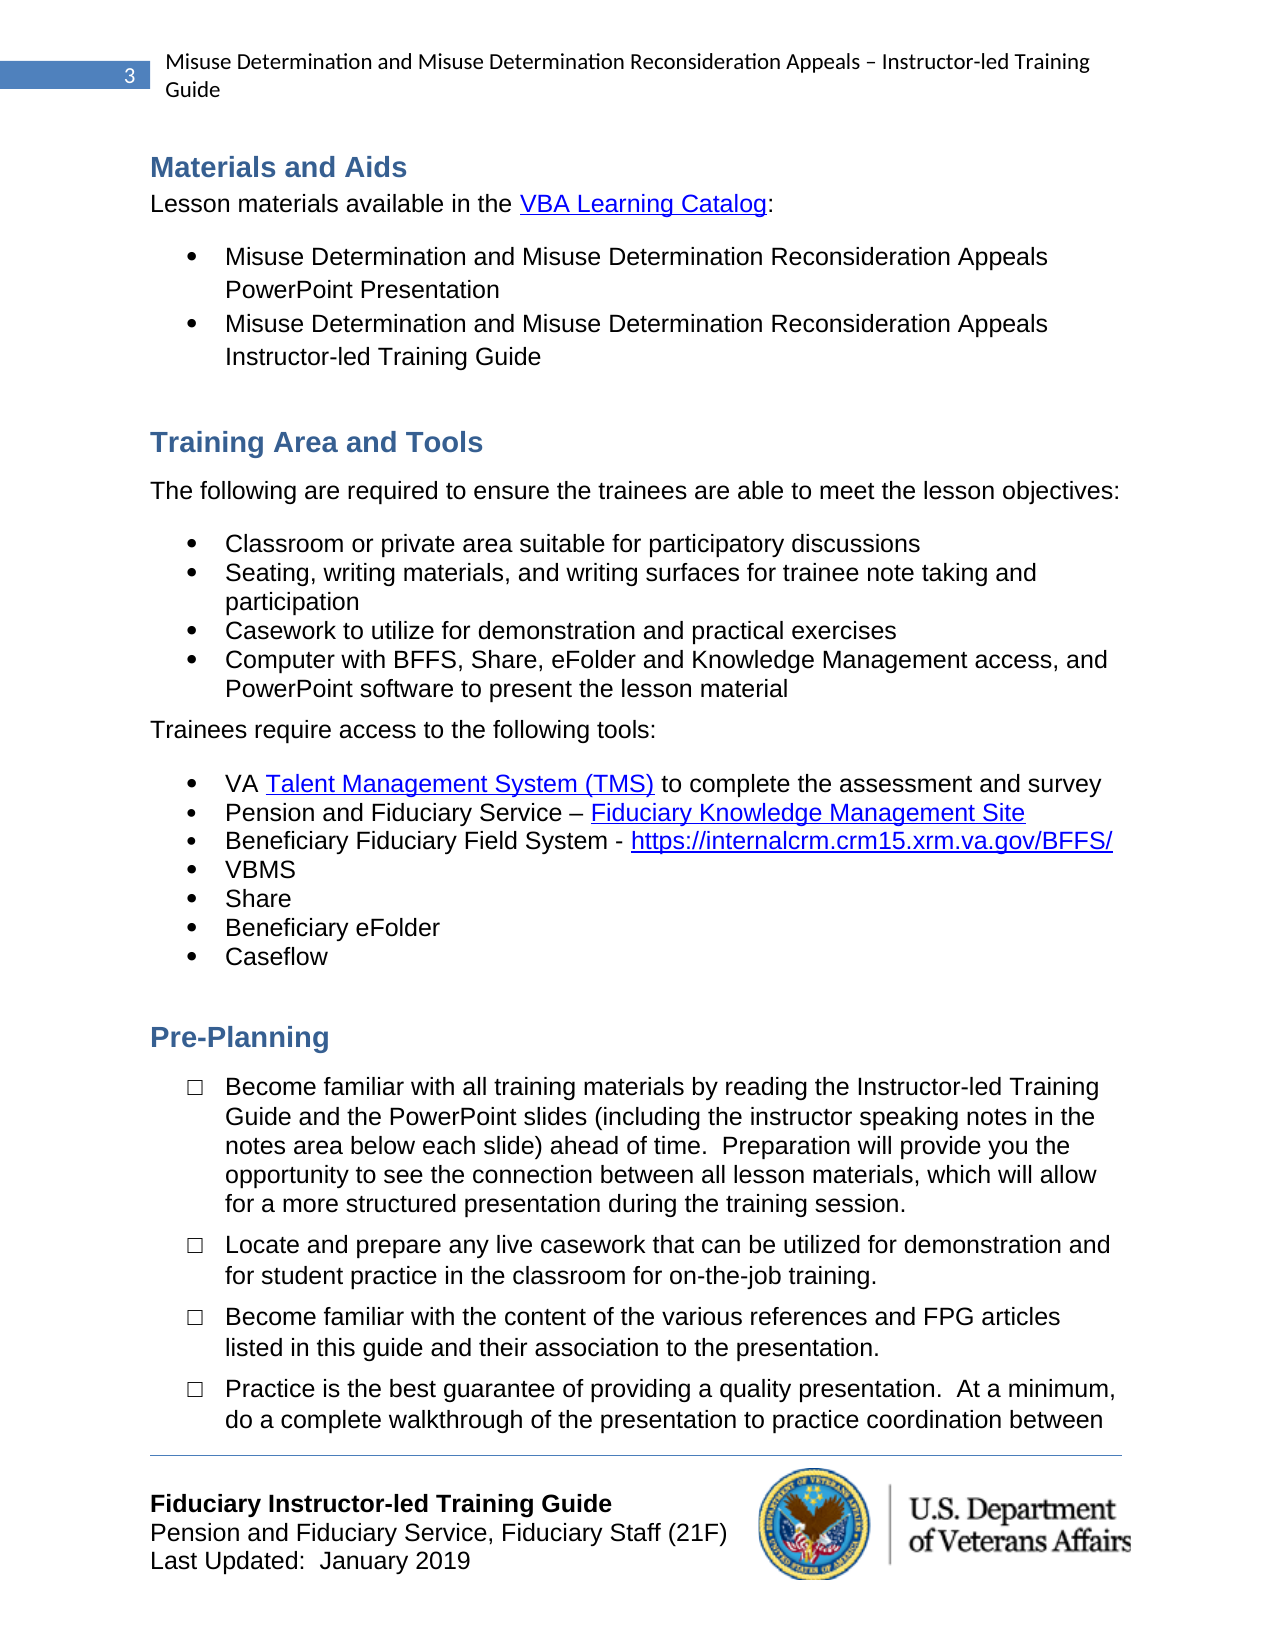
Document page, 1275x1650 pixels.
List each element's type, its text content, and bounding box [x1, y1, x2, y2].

list Become familiar with all training materials by reading the Instructor-led Training Guide and the PowerPoint slides (including the instructor speaking notes in the notes area below each slide) ahead of time. Preparation will provide you the opportunity to see the connection between all lesson materials, which will allow for a more structured presentation during the training session. [187, 1071, 1125, 1217]
list Misuse Determination and Misuse Determination Reconsideration Appeals Instructor-led Training Guide [187, 308, 1125, 370]
text Caseflow [187, 942, 1125, 970]
subtitle Materials and Aids [150, 150, 1125, 183]
text Classroom or private area suitable for participatory discussions [187, 529, 1125, 558]
text Trainees require access to the following tools: [150, 715, 1125, 744]
list Locate and prepare any live casework that can be utilized for demonstration and for student practice in the classroom for on-the-job training. [187, 1230, 1125, 1289]
text Beneficiary Fiduciary Field System - https://internalcrm.crm15.xrm.va.gov/BFFS/ [187, 826, 1125, 855]
text Seating, writing materials, and writing surfaces for trainee note taking and participation [187, 558, 1125, 616]
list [187, 1374, 1125, 1434]
text Share [187, 884, 1125, 913]
text Lesson materials available in the VBA Learning Catalog: [150, 188, 1125, 217]
text VBMS [187, 855, 1125, 884]
list Misuse Determination and Misuse Determination Reconsideration Appeals PowerPoint Presentation [187, 242, 1125, 304]
text Casework to utilize for demonstration and practical exercises [187, 616, 1125, 645]
subtitle Training Area and Tools [150, 425, 1125, 458]
list Become familiar with the content of the various references and FPG articles listed in this guide and their association to the presentation. [187, 1302, 1125, 1362]
text VA Talent Management System (TMS) to complete the assessment and survey [187, 769, 1125, 797]
subtitle Pre-Planning [150, 1020, 1125, 1054]
text Pension and Fiduciary Service – Fiduciary Knowledge Management Site [187, 797, 1125, 826]
text Computer with BFFS, Share, eFolder and Knowledge Management access, and PowerPoint software to present the lesson material [187, 645, 1125, 702]
text Beneficiary eFolder [187, 913, 1125, 942]
text The following are required to ensure the trainees are able to meet the lesson objectives: [150, 476, 1125, 504]
